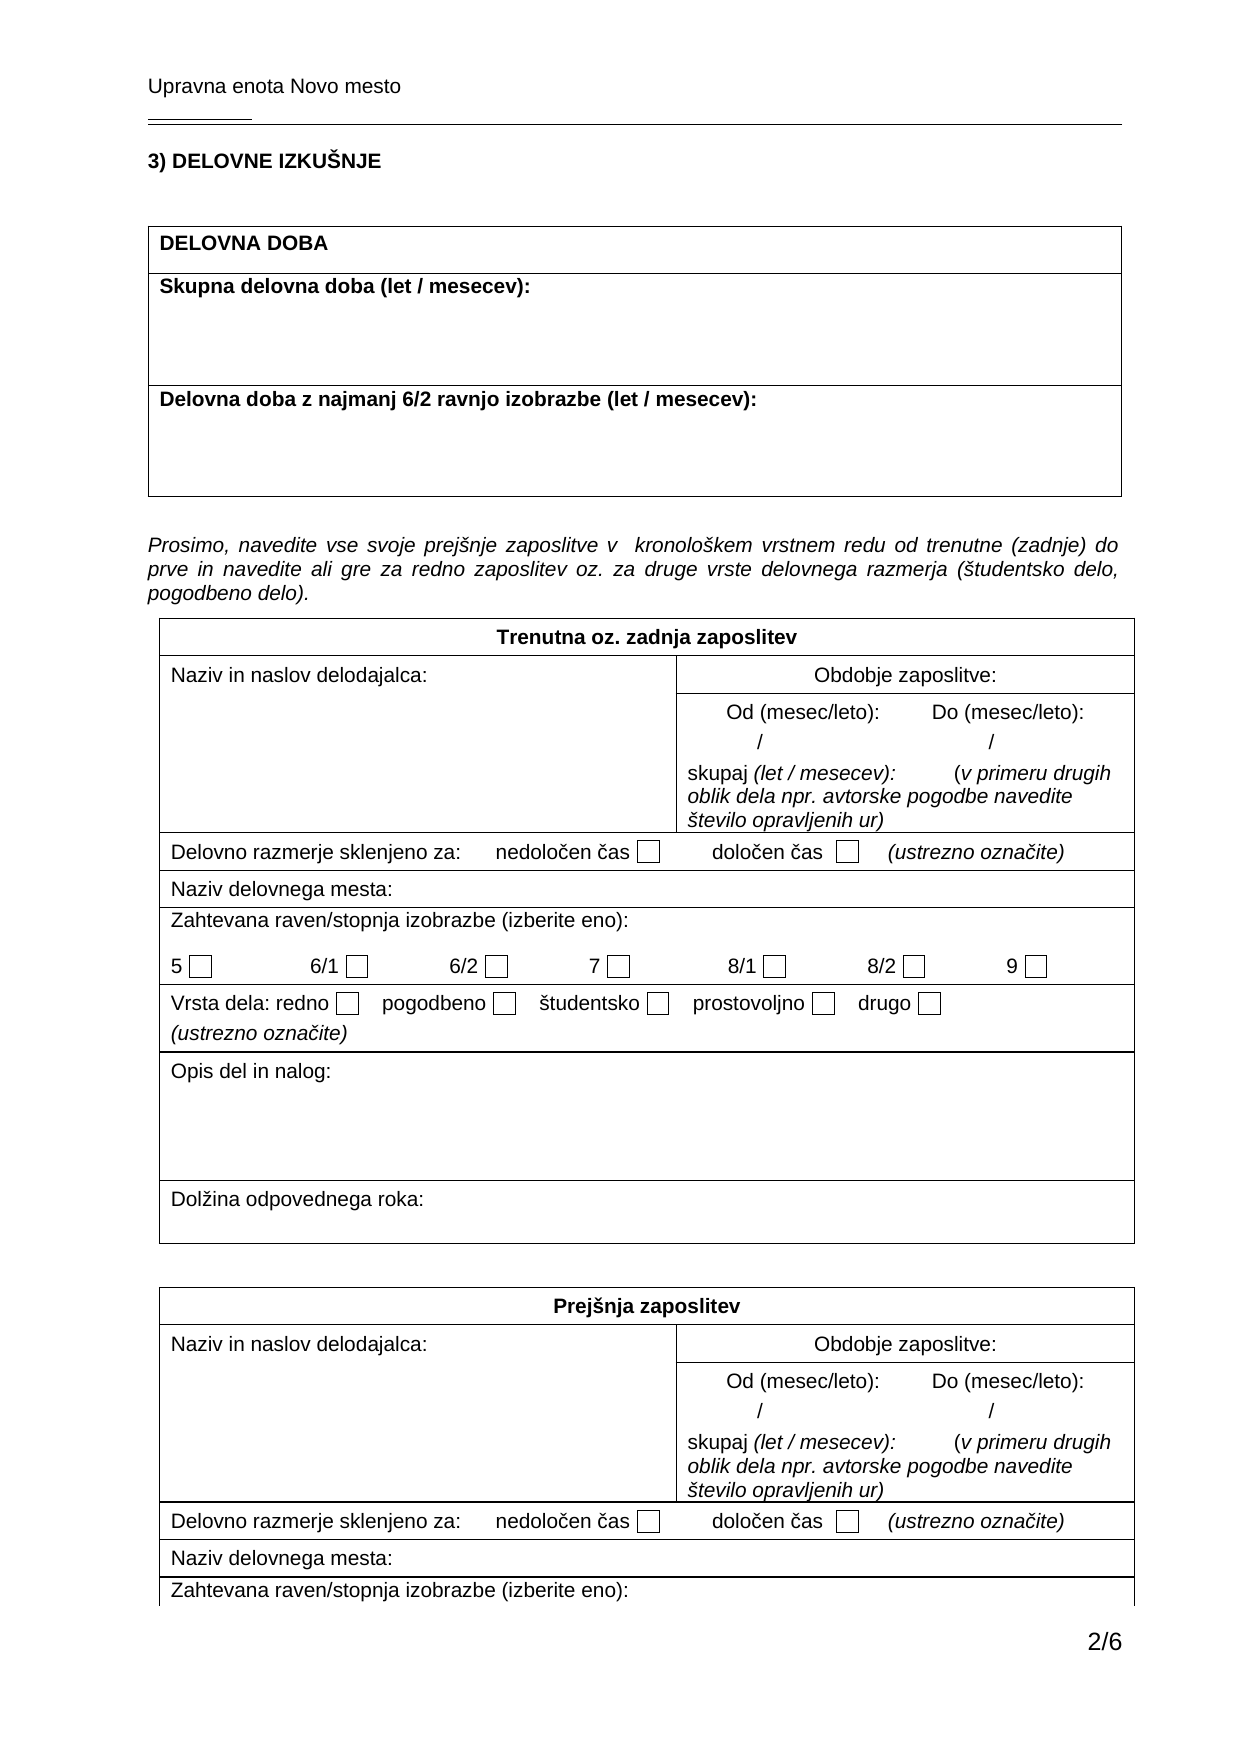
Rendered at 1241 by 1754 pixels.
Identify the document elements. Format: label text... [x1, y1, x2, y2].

table_cell 6/1 [299, 951, 438, 984]
table_cell Zahtevana raven/stopnja izobrazbe (izberite eno): [160, 908, 1134, 951]
table_header Trenutna oz. zadnja zaposlitev [160, 619, 1134, 655]
table_cell Obdobje zaposlitve: [677, 1325, 1134, 1362]
text Prosimo, navedite vse svoje prejšnje zaposlitve v kronološkem vrstnem redu od trenutne (zadnje) do prve in navedite ali gre za redno zaposlitev oz. za druge vrste delovnega razmerja (študentsko delo, pogodbeno delo). [148, 533, 1122, 605]
table_cell Naziv delovnega mesta: [160, 871, 1134, 907]
table_cell Od (mesec/leto): Do (mesec/leto): / / skupaj (let / mesecev): (v primeru drugih oblik dela npr. avtorske pogodbe navedite število opravljenih ur) [677, 1363, 1134, 1501]
table_cell Naziv delovnega mesta: [160, 1540, 1134, 1576]
table_cell Opis del in nalog: [160, 1053, 1134, 1179]
table_header DELOVNA DOBA [149, 227, 1121, 273]
table_cell Delovno razmerje sklenjeno za: nedoločen čas določen čas (ustrezno označite) [160, 833, 1134, 870]
table_header Prejšnja zaposlitev [160, 1288, 1134, 1324]
table_cell Vrsta dela: redno pogodbeno študentsko prostovoljno drugo (ustrezno označite) [160, 985, 1134, 1051]
table_cell Dolžina odpovednega roka: [160, 1181, 1134, 1243]
table_cell 7 [577, 951, 716, 984]
table_cell Naziv in naslov delodajalca: [160, 656, 676, 832]
table_cell Obdobje zaposlitve: [677, 656, 1134, 693]
table_cell 8/2 [856, 951, 995, 984]
table_cell Od (mesec/leto): Do (mesec/leto): / / skupaj (let / mesecev): (v primeru drugih oblik dela npr. avtorske pogodbe navedite število opravljenih ur) [677, 694, 1134, 832]
table_cell Naziv in naslov delodajalca: [160, 1325, 676, 1501]
table_cell 8/1 [716, 951, 856, 984]
table_cell 9 [995, 951, 1134, 984]
table_cell Delovna doba z najmanj 6/2 ravnjo izobrazbe (let / mesecev): [149, 386, 1121, 496]
table_cell Zahtevana raven/stopnja izobrazbe (izberite eno): [160, 1578, 1134, 1606]
table_cell Delovno razmerje sklenjeno za: nedoločen čas določen čas (ustrezno označite) [160, 1503, 1134, 1539]
table_cell Skupna delovna doba (let / mesecev): [149, 274, 1121, 385]
text 3) DELOVNE IZKUŠNJE [148, 149, 1122, 173]
table_cell 5 [160, 951, 299, 984]
table_cell 6/2 [438, 951, 577, 984]
